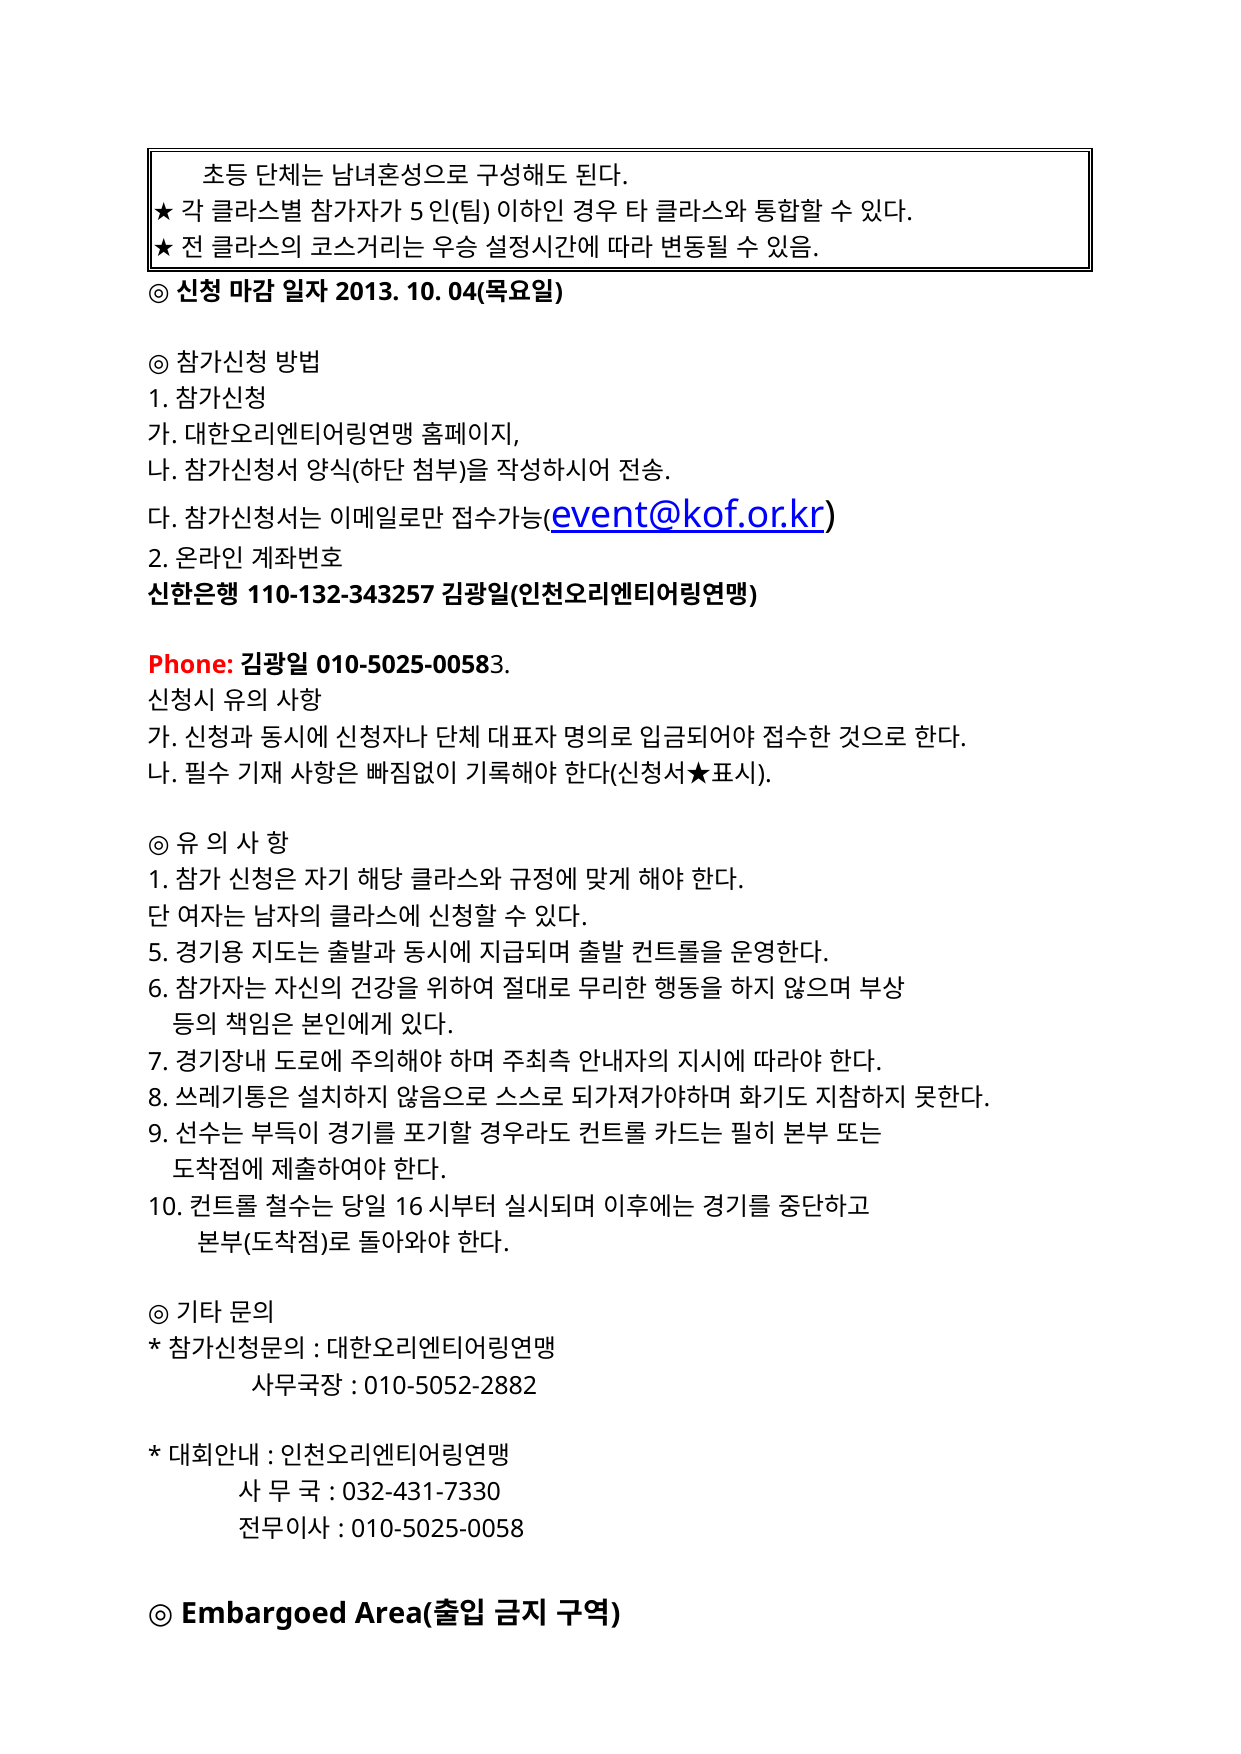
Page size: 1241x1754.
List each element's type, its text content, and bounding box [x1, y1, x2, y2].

text 도착점에 제출하여야 한다. [148, 1150, 1092, 1186]
text 본부(도착점)로 돌아와야 한다. [148, 1222, 1092, 1259]
text 2. 온라인 계좌번호 [148, 538, 1092, 574]
text 신한은행 110-132-343257 김광일(인천오리엔티어링연맹) [148, 574, 1092, 611]
text ◎ Embargoed Area(출입 금지 구역) [610, 1590, 1092, 1632]
text ◎ 기타 문의 [148, 1293, 1092, 1329]
text Phone: 김광일 010-5025-00583. [148, 644, 1092, 681]
text 사 무 국 : 032-431-7330 [148, 1472, 1092, 1508]
text 나. 참가신청서 양식(하단 첨부)을 작성하시어 전송. [148, 451, 1092, 487]
text 사무국장 : 010-5052-2882 [148, 1365, 1092, 1401]
text 6. 참가자는 자신의 건강을 위하여 절대로 무리한 행동을 하지 않으며 부상 [148, 969, 1092, 1005]
text * 대회안내 : 인천오리엔티어링연맹 [148, 1436, 1092, 1472]
text 8. 쓰레기통은 설치하지 않음으로 스스로 되가져가야하며 화기도 지참하지 못한다. [148, 1077, 1092, 1114]
text 나. 필수 기재 사항은 빠짐없이 기록해야 한다(신청서★표시). [148, 753, 1092, 789]
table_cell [152, 152, 1088, 267]
text 5. 경기용 지도는 출발과 동시에 지급되며 출발 컨트롤을 운영한다. [148, 932, 1092, 969]
text 등의 책임은 본인에게 있다. [148, 1005, 1092, 1041]
text ◎ 참가신청 방법 [148, 342, 1092, 378]
text 7. 경기장내 도로에 주의해야 하며 주최측 안내자의 지시에 따라야 한다. [148, 1041, 1092, 1077]
text 가. 신청과 동시에 신청자나 단체 대표자 명의로 입금되어야 접수한 것으로 한다. [148, 717, 1092, 753]
text 다. 참가신청서는 이메일로만 접수가능(event@kof.or.kr) [148, 487, 1092, 538]
text 가. 대한오리엔티어링연맹 홈페이지, [148, 414, 1092, 451]
text * 참가신청문의 : 대한오리엔티어링연맹 [148, 1329, 1092, 1365]
text 전무이사 : 010-5025-0058 [148, 1508, 1092, 1544]
text 9. 선수는 부득이 경기를 포기할 경우라도 컨트롤 카드는 필히 본부 또는 [148, 1114, 1092, 1150]
text ◎ 신청 마감 일자 2013. 10. 04(목요일) [148, 272, 1092, 308]
text 1. 참가신청 [148, 378, 1092, 414]
text 10. 컨트롤 철수는 당일 16시부터 실시되며 이후에는 경기를 중단하고 [148, 1186, 1092, 1222]
text 신청시 유의 사항 [148, 681, 1092, 717]
text ◎ 유 의 사 항 [148, 824, 1092, 860]
text ◎ Embargoed Area(출입 금지 구역) [148, 1590, 433, 1632]
text 1. 참가 신청은 자기 해당 클라스와 규정에 맞게 해야 한다. [148, 860, 1092, 896]
text 단 여자는 남자의 클라스에 신청할 수 있다. [148, 896, 1092, 932]
